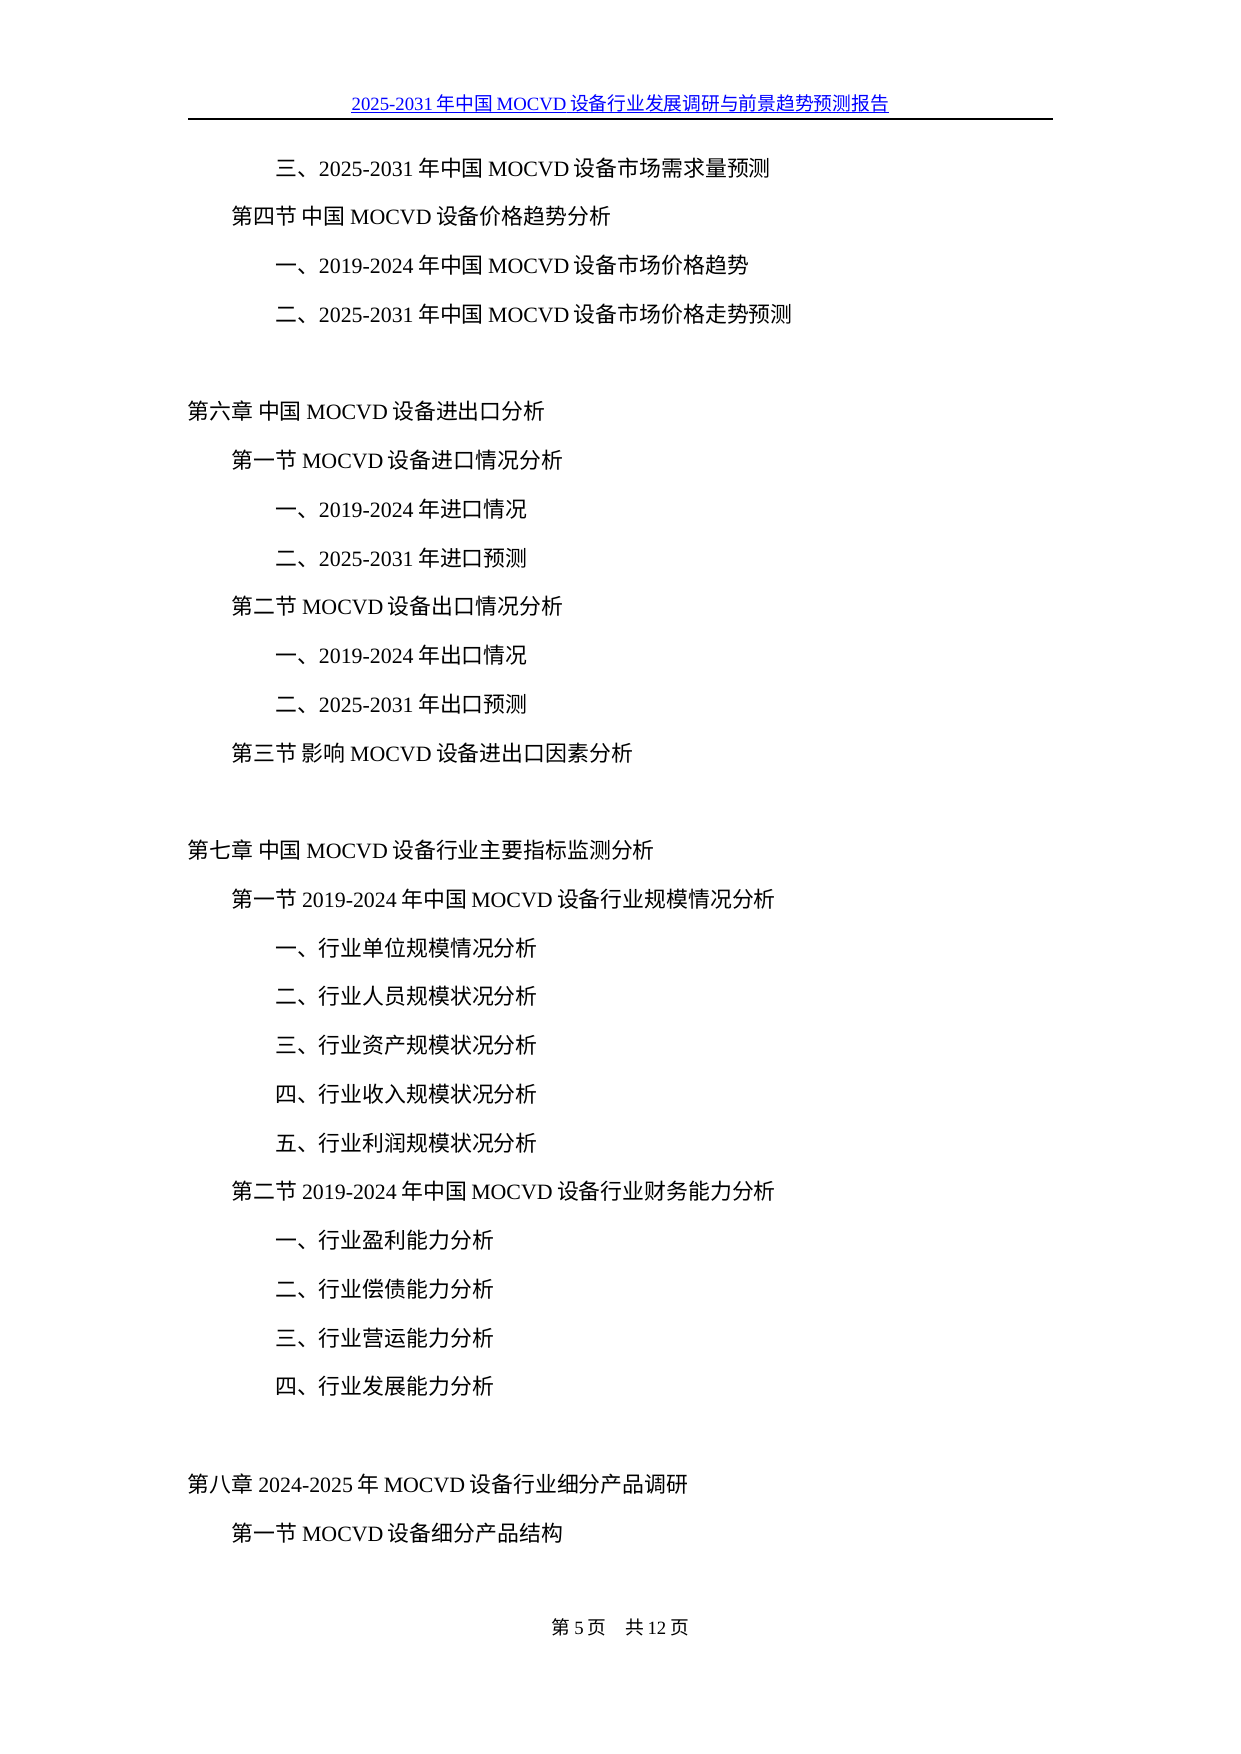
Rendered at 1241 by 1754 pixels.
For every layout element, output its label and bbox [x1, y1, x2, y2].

text [187, 150, 1053, 1548]
